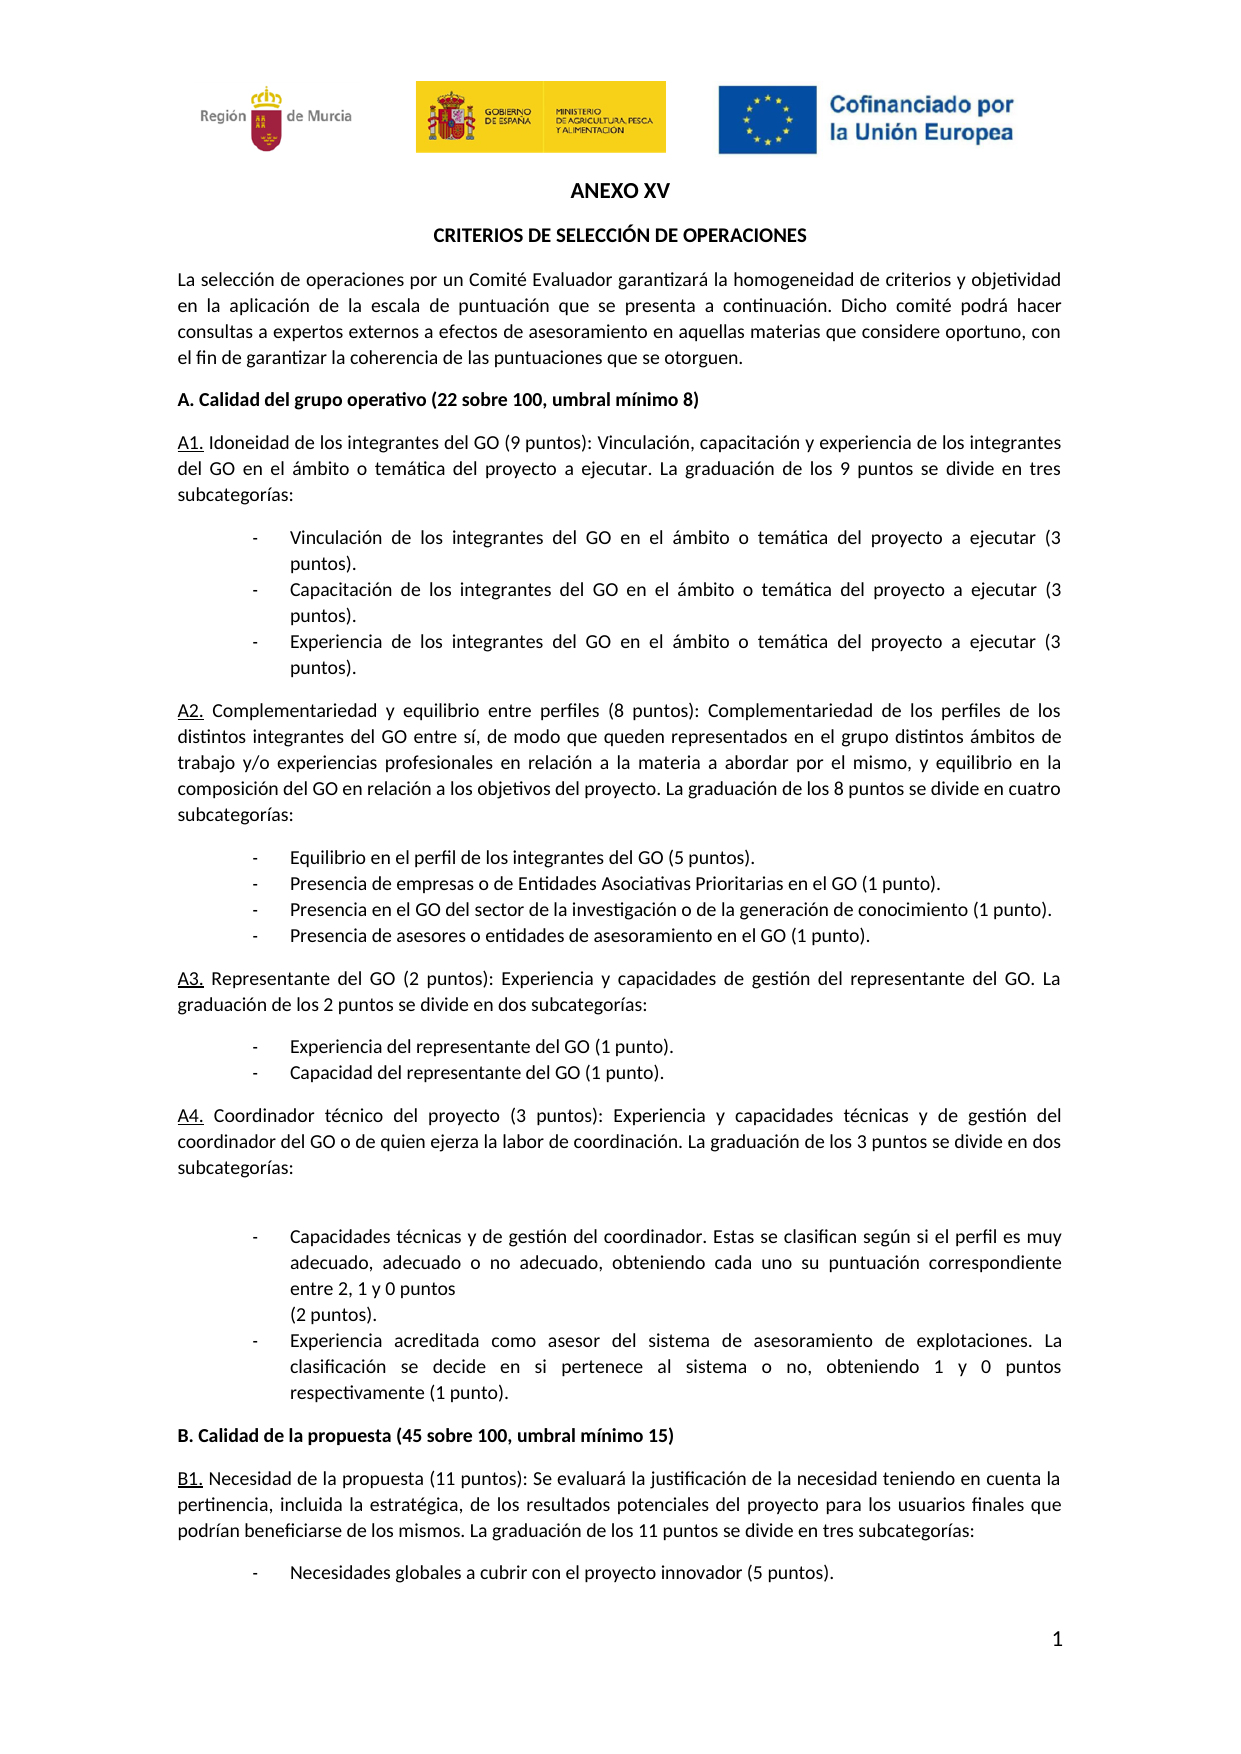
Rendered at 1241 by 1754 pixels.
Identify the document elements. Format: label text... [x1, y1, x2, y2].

list (2 puntos). [290, 1302, 1063, 1326]
list Presencia en el GO del sector de la investigación o de la generación de conocimiento (1 punto). [252, 897, 1063, 921]
list Equilibrio en el perfil de los integrantes del GO (5 puntos). [252, 845, 1063, 869]
text CRITERIOS DE SELECCIÓN DE OPERACIONES [177, 223, 1063, 248]
text B1. Necesidad de la propuesta (11 puntos): Se evaluará la justificación de la necesidad teniendo en cuenta la pertinencia, incluida la estratégica, de los resultados potenciales del proyecto para los usuarios finales que podrían beneficiarse de los mismos. La graduación de los 11 puntos se divide en tres subcategorías: [177, 1466, 1063, 1542]
text A3. Representante del GO (2 puntos): Experiencia y capacidades de gestión del representante del GO. La graduación de los 2 puntos se divide en dos subcategorías: [177, 966, 1063, 1016]
list Experiencia del representante del GO (1 punto). [252, 1034, 1063, 1059]
list Necesidades globales a cubrir con el proyecto innovador (5 puntos). [252, 1561, 1063, 1585]
text A1. Idoneidad de los integrantes del GO (9 puntos): Vinculación, capacitación y experiencia de los integrantes del GO en el ámbito o temática del proyecto a ejecutar. La graduación de los 9 puntos se divide en tres subcategorías: [177, 430, 1063, 507]
text A. Calidad del grupo operativo (22 sobre 100, umbral mínimo 8) [177, 388, 1063, 412]
list Presencia de empresas o de Entidades Asociativas Prioritarias en el GO (1 punto). [252, 871, 1063, 895]
list Capacidades técnicas y de gestión del coordinador. Estas se clasifican según si el perfil es muy adecuado, adecuado o no adecuado, obteniendo cada uno su puntuación correspondiente entre 2, 1 y 0 puntos [252, 1224, 1063, 1300]
text ANEXO XV [177, 176, 1063, 204]
text B. Calidad de la propuesta (45 sobre 100, umbral mínimo 15) [177, 1423, 1063, 1447]
list Presencia de asesores o entidades de asesoramiento en el GO (1 punto). [252, 923, 1063, 947]
list Capacidad del representante del GO (1 punto). [252, 1061, 1063, 1085]
list Experiencia de los integrantes del GO en el ámbito o temática del proyecto a ejecutar (3 puntos). [252, 629, 1063, 679]
picture [177, 73, 1063, 176]
text La selección de operaciones por un Comité Evaluador garantizará la homogeneidad de criterios y objetividad en la aplicación de la escala de puntuación que se presenta a continuación. Dicho comité podrá hacer consultas a expertos externos a efectos de asesoramiento en aquellas materias que considere oportuno, con el fin de garantizar la coherencia de las puntuaciones que se otorguen. [177, 267, 1063, 369]
text A2. Complementariedad y equilibrio entre perfiles (8 puntos): Complementariedad de los perfiles de los distintos integrantes del GO entre sí, de modo que queden representados en el grupo distintos ámbitos de trabajo y/o experiencias profesionales en relación a la materia a abordar por el mismo, y equilibrio en la composición del GO en relación a los objetivos del proyecto. La graduación de los 8 puntos se divide en cuatro subcategorías: [177, 698, 1063, 826]
list Vinculación de los integrantes del GO en el ámbito o temática del proyecto a ejecutar (3 puntos). [252, 525, 1063, 575]
list Capacitación de los integrantes del GO en el ámbito o temática del proyecto a ejecutar (3 puntos). [252, 577, 1063, 627]
text A4. Coordinador técnico del proyecto (3 puntos): Experiencia y capacidades técnicas y de gestión del coordinador del GO o de quien ejerza la labor de coordinación. La graduación de los 3 puntos se divide en dos subcategorías: [177, 1103, 1063, 1179]
list Experiencia acreditada como asesor del sistema de asesoramiento de explotaciones. La clasificación se decide en si pertenece al sistema o no, obteniendo 1 y 0 puntos respectivamente (1 punto). [252, 1328, 1063, 1404]
